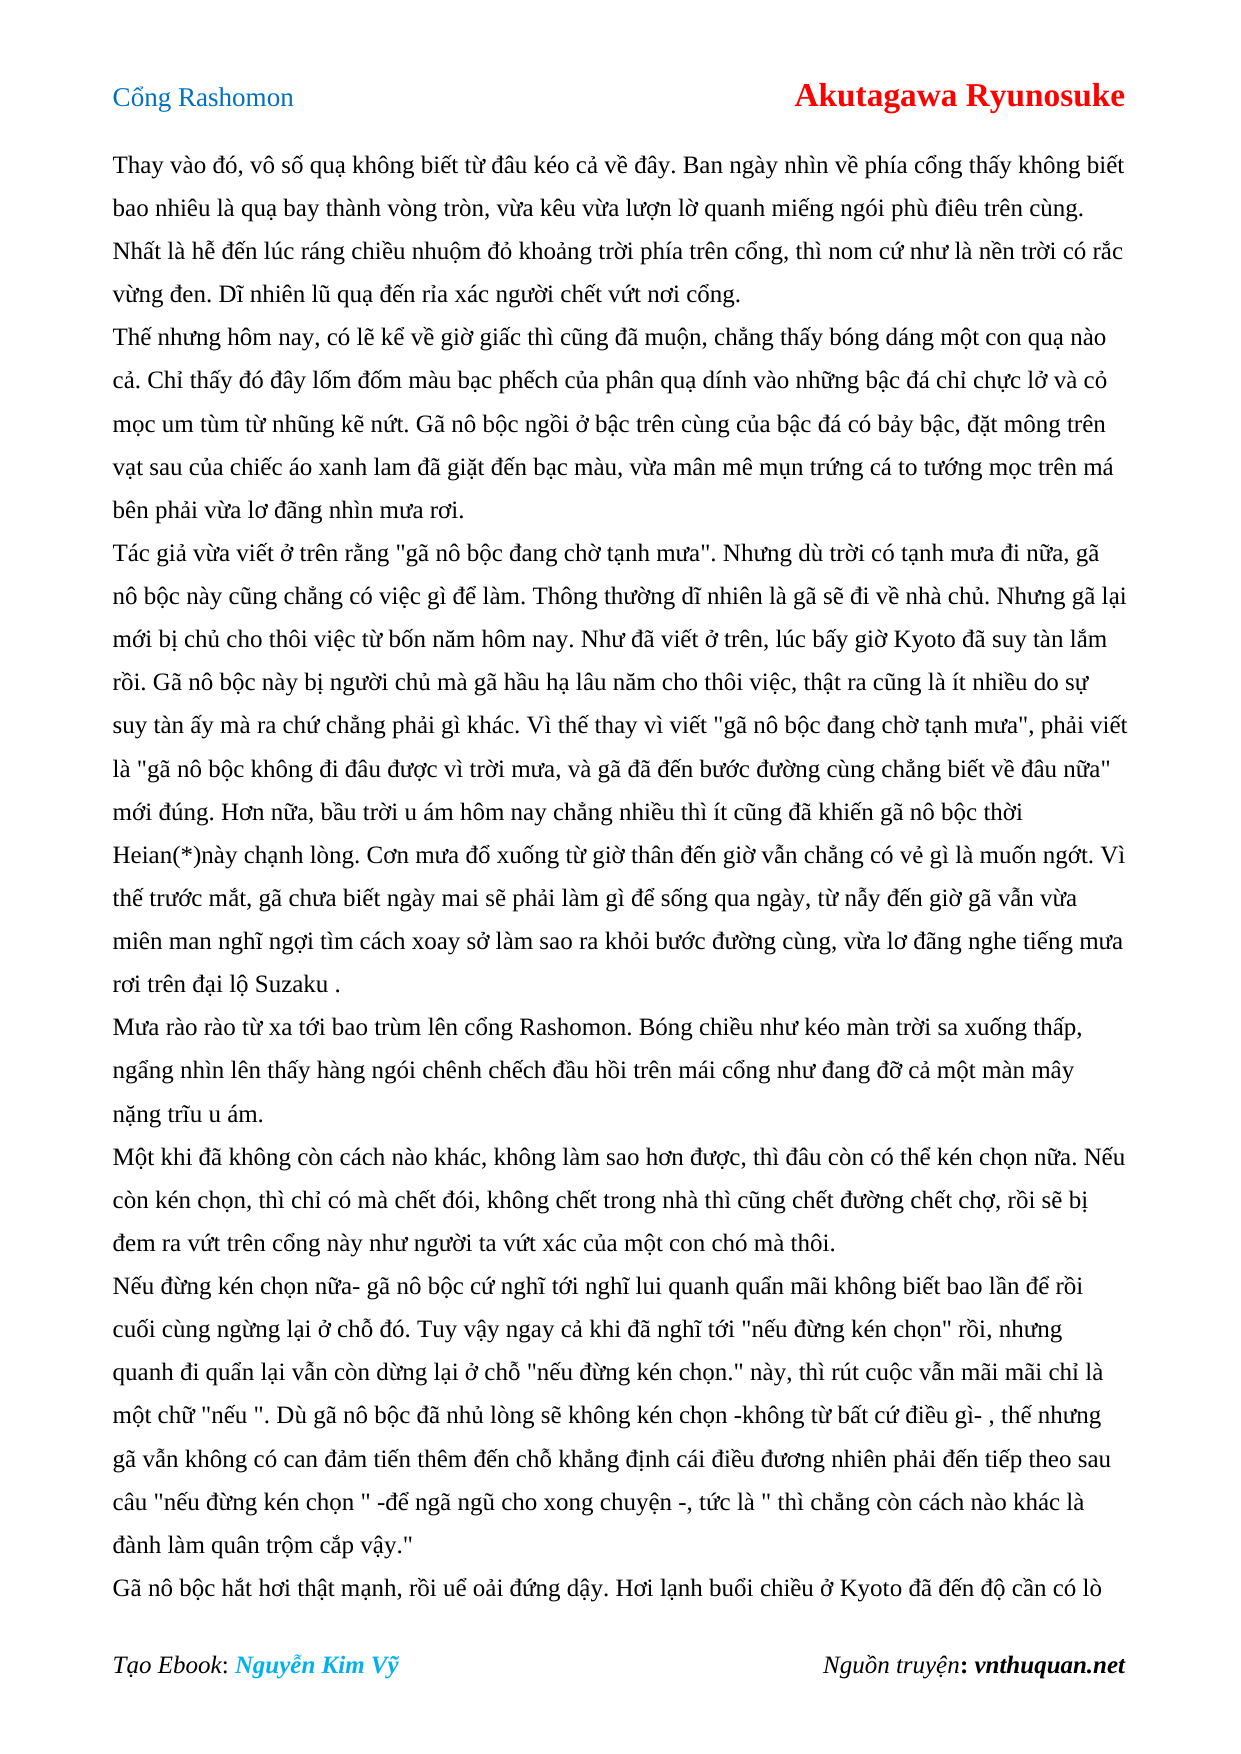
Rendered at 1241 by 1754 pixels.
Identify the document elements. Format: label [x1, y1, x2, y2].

text [112, 150, 1128, 1602]
